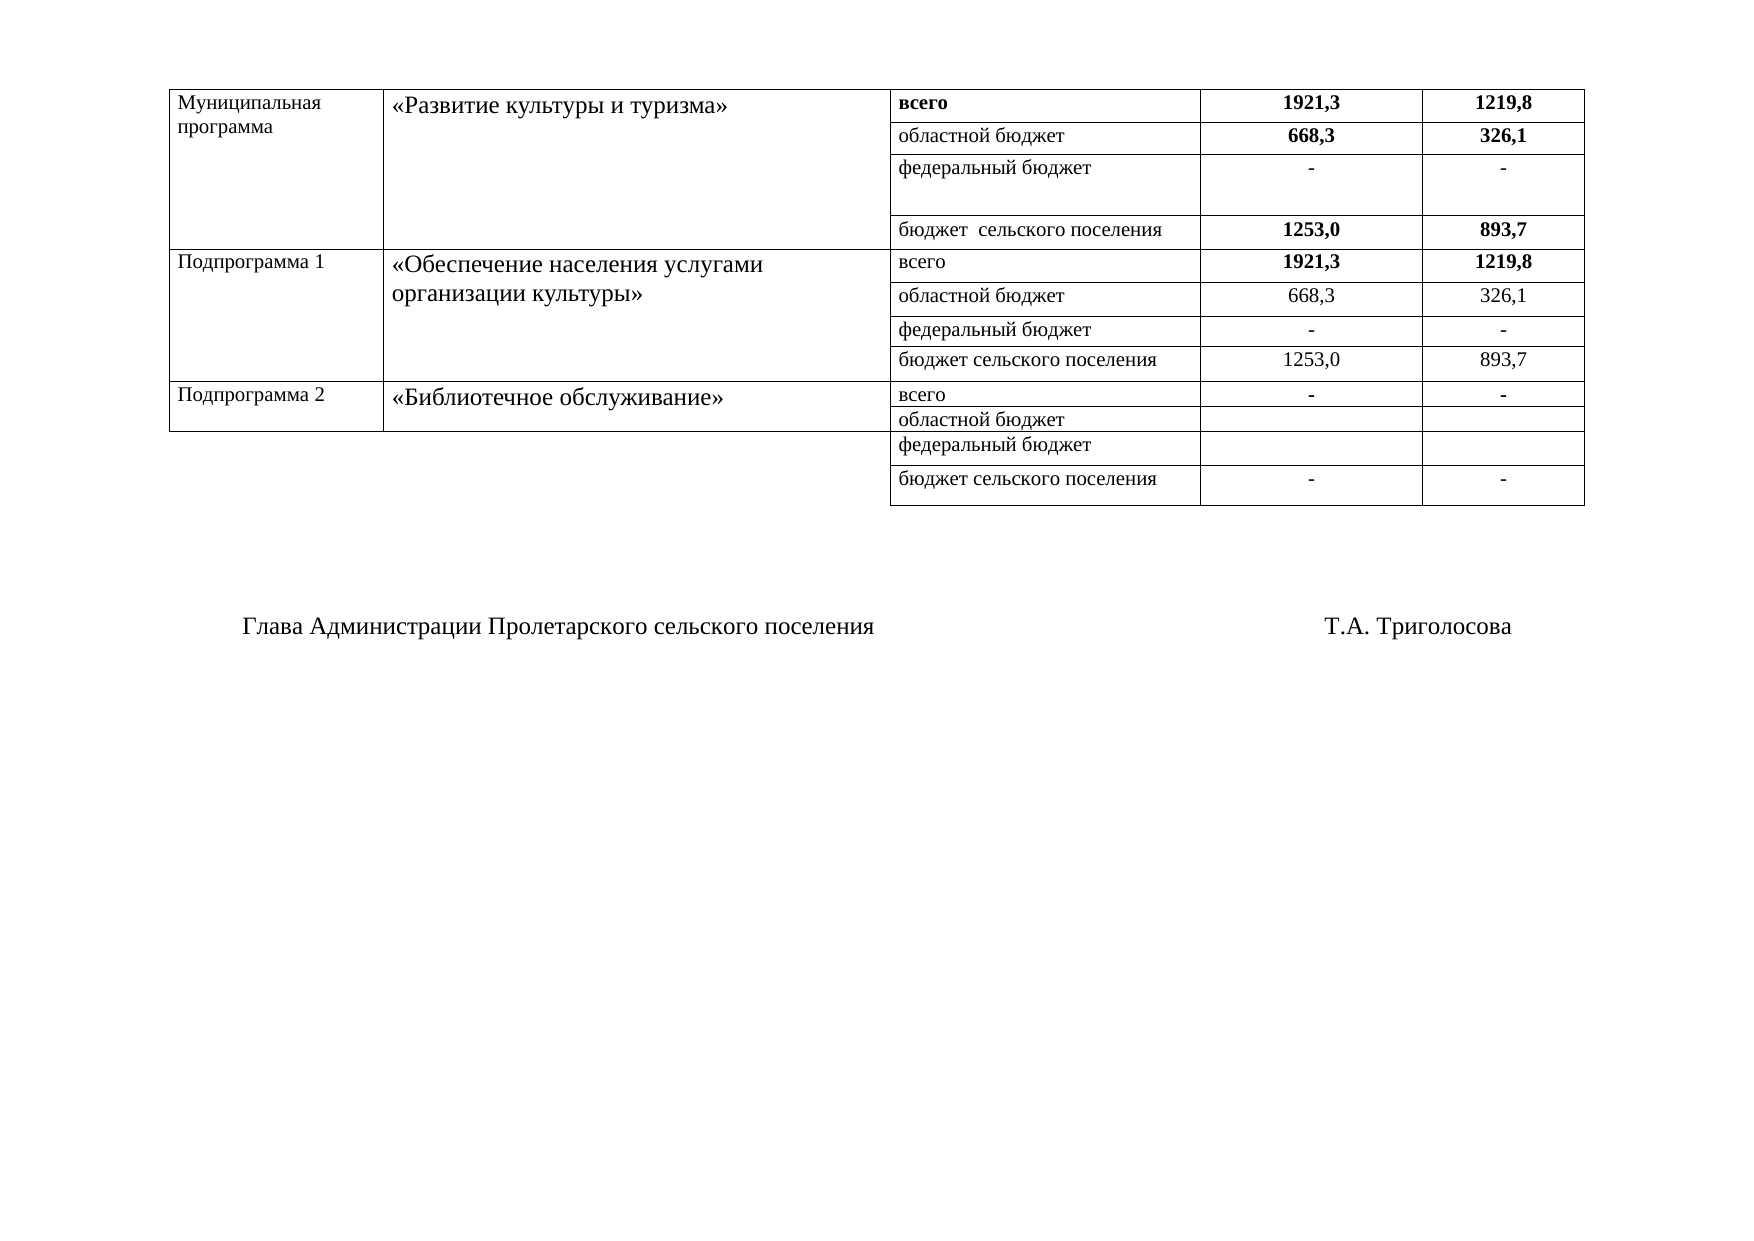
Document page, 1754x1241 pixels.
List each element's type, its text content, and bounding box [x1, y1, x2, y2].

table_cell [1201, 432, 1422, 465]
table_cell «Библиотечное обслуживание» [384, 382, 890, 431]
table_cell - [1423, 317, 1584, 346]
table_cell [1423, 432, 1584, 465]
table_cell «Развитие культуры и туризма» [384, 90, 890, 248]
table_cell 668,3 [1201, 123, 1422, 154]
table_cell Подпрограмма 1 [170, 250, 383, 381]
table_cell 893,7 [1423, 347, 1584, 381]
table_cell областной бюджет [891, 123, 1200, 154]
table_cell бюджет сельского поселения [891, 216, 1200, 248]
table_cell областной бюджет [891, 407, 1200, 431]
table_cell всего [891, 90, 1200, 122]
table_cell федеральный бюджет [891, 317, 1200, 346]
table_cell «Обеспечение населения услугами организации культуры» [384, 250, 890, 381]
table_cell 1921,3 [1201, 90, 1422, 122]
table_cell 1219,8 [1423, 90, 1584, 122]
table_cell бюджет сельского поселения [891, 466, 1200, 505]
table_cell - [1201, 155, 1422, 215]
table_cell Муниципальная программа [170, 90, 383, 248]
table_cell всего [891, 250, 1200, 282]
table_cell 326,1 [1423, 123, 1584, 154]
table_cell 1219,8 [1423, 250, 1584, 282]
table_cell областной бюджет [891, 283, 1200, 316]
table_cell 1253,0 [1201, 347, 1422, 381]
table_cell федеральный бюджет [891, 432, 1200, 465]
table_cell федеральный бюджет [891, 155, 1200, 215]
table_cell Подпрограмма 2 [170, 382, 383, 431]
table_cell - [1423, 155, 1584, 215]
table_cell - [1201, 382, 1422, 406]
text Глава Администрации Пролетарского сельского поселения Т.А. Триголосова [118, 611, 1636, 640]
table_cell - [1423, 382, 1584, 406]
table_cell - [1423, 466, 1584, 505]
table_cell всего [891, 382, 1200, 406]
table_cell 1253,0 [1201, 216, 1422, 248]
table_cell 668,3 [1201, 283, 1422, 316]
table_cell 1921,3 [1201, 250, 1422, 282]
table_cell 893,7 [1423, 216, 1584, 248]
table_cell - [1201, 317, 1422, 346]
table_cell [1423, 407, 1584, 431]
table_cell бюджет сельского поселения [891, 347, 1200, 381]
table_cell - [1201, 466, 1422, 505]
table_cell [1201, 407, 1422, 431]
table_cell 326,1 [1423, 283, 1584, 316]
